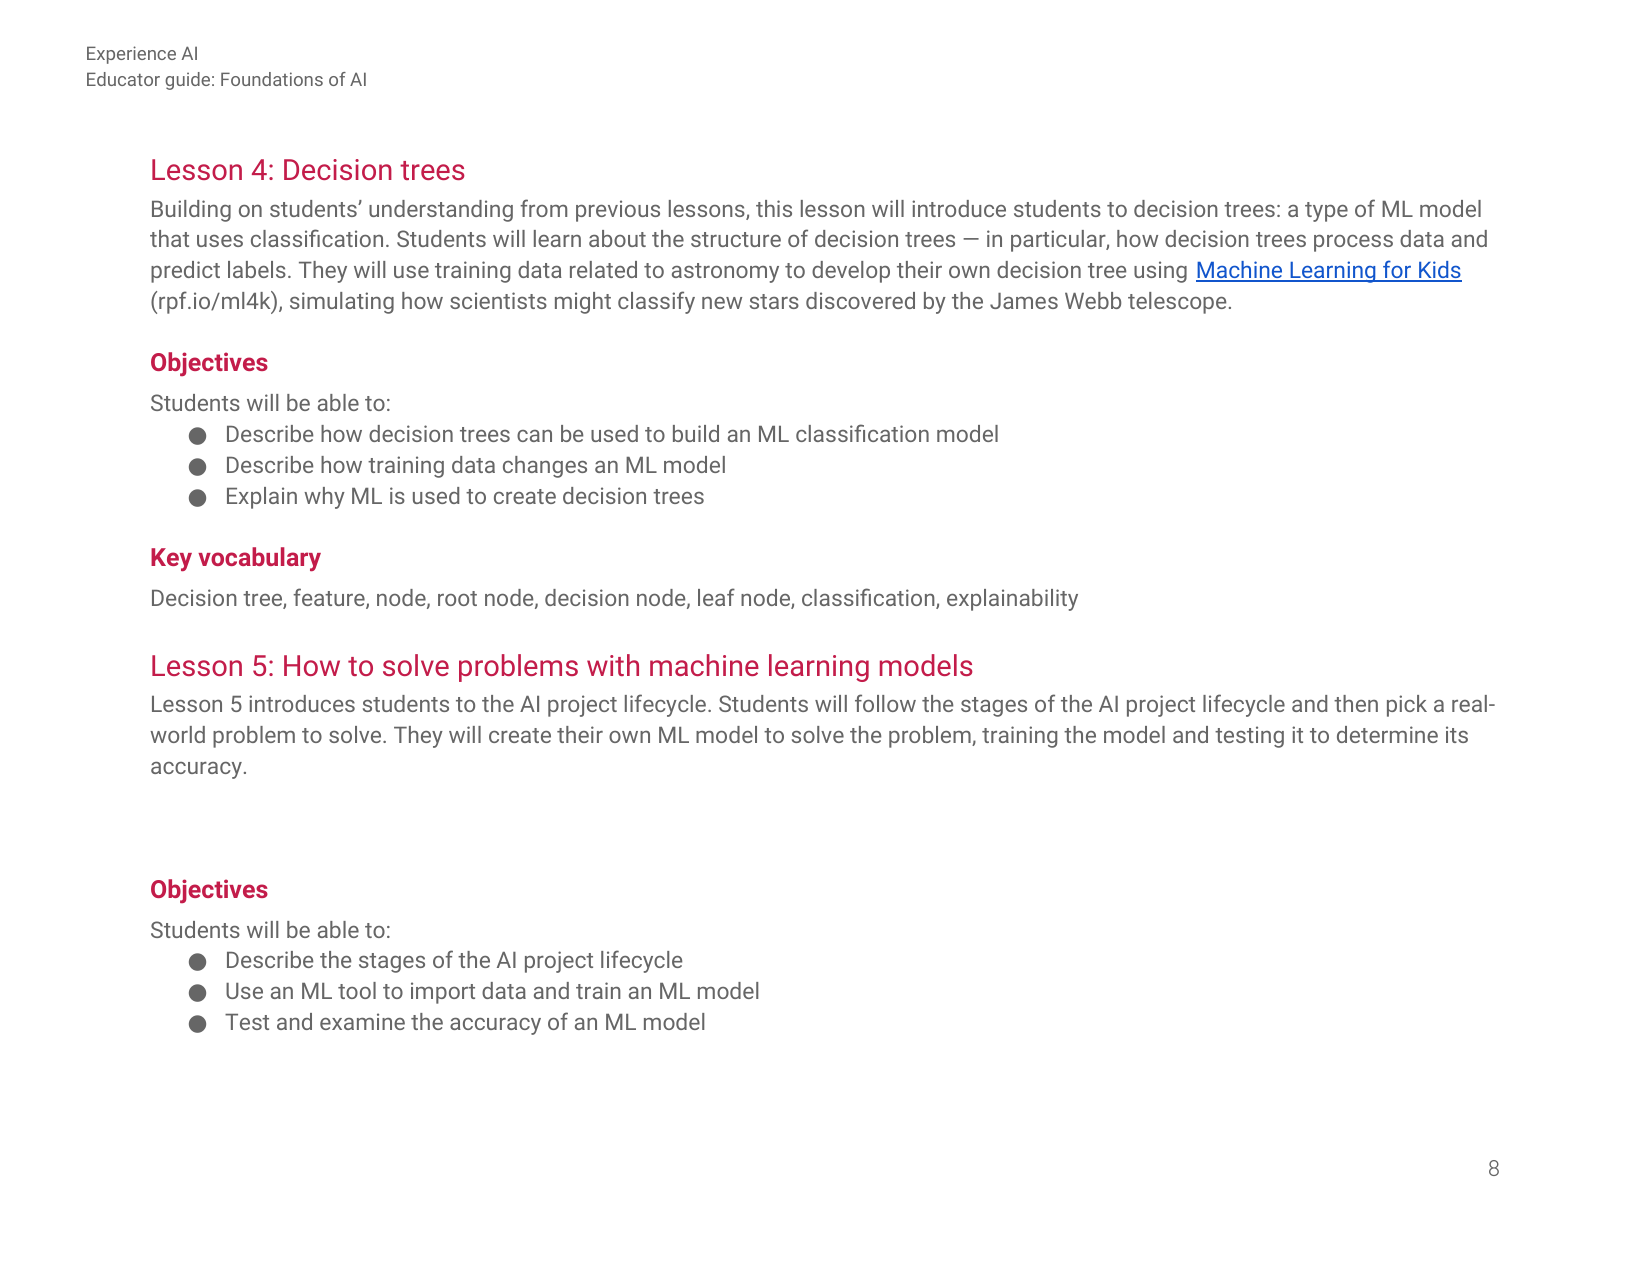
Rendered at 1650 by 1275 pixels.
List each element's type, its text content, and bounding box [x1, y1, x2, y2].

text Building on students’ understanding from previous lessons, this lesson will introduce students to decision trees: a type of ML model that uses classification. Students will learn about the structure of decision trees — in particular, how decision trees process data and predict labels. They will use training data related to astronomy to develop their own decision tree using Machine Learning for Kids (rpf.io/ml4k), simulating how scientists might classify new stars discovered by the James Webb telescope. [150, 196, 1500, 315]
list Describe how training data changes an ML model [187, 452, 1500, 479]
subtitle Key vocabulary [150, 543, 1500, 572]
list Test and examine the accuracy of an ML model [187, 1009, 1500, 1036]
text Students will be able to: [150, 390, 1500, 417]
text Lesson 5 introduces students to the AI project lifecycle. Students will follow the stages of the AI project lifecycle and then pick a real-world problem to solve. They will create their own ML model to solve the problem, training the model and testing it to determine its accuracy. [150, 691, 1500, 780]
list Explain why ML is used to create decision trees [187, 483, 1500, 510]
text Decision tree, feature, node, root node, decision node, leaf node, classification, explainability [150, 585, 1500, 612]
subtitle Lesson 4: Decision trees [150, 153, 1500, 187]
subtitle Lesson 5: How to solve problems with machine learning models [150, 649, 1500, 683]
list Describe how decision trees can be used to build an ML classification model [187, 421, 1500, 448]
subtitle Objectives [150, 875, 1500, 904]
list Describe the stages of the AI project lifecycle [187, 948, 1500, 974]
list Use an ML tool to import data and train an ML model [187, 978, 1500, 1005]
subtitle Objectives [150, 348, 1500, 378]
text Students will be able to: [150, 917, 1500, 944]
